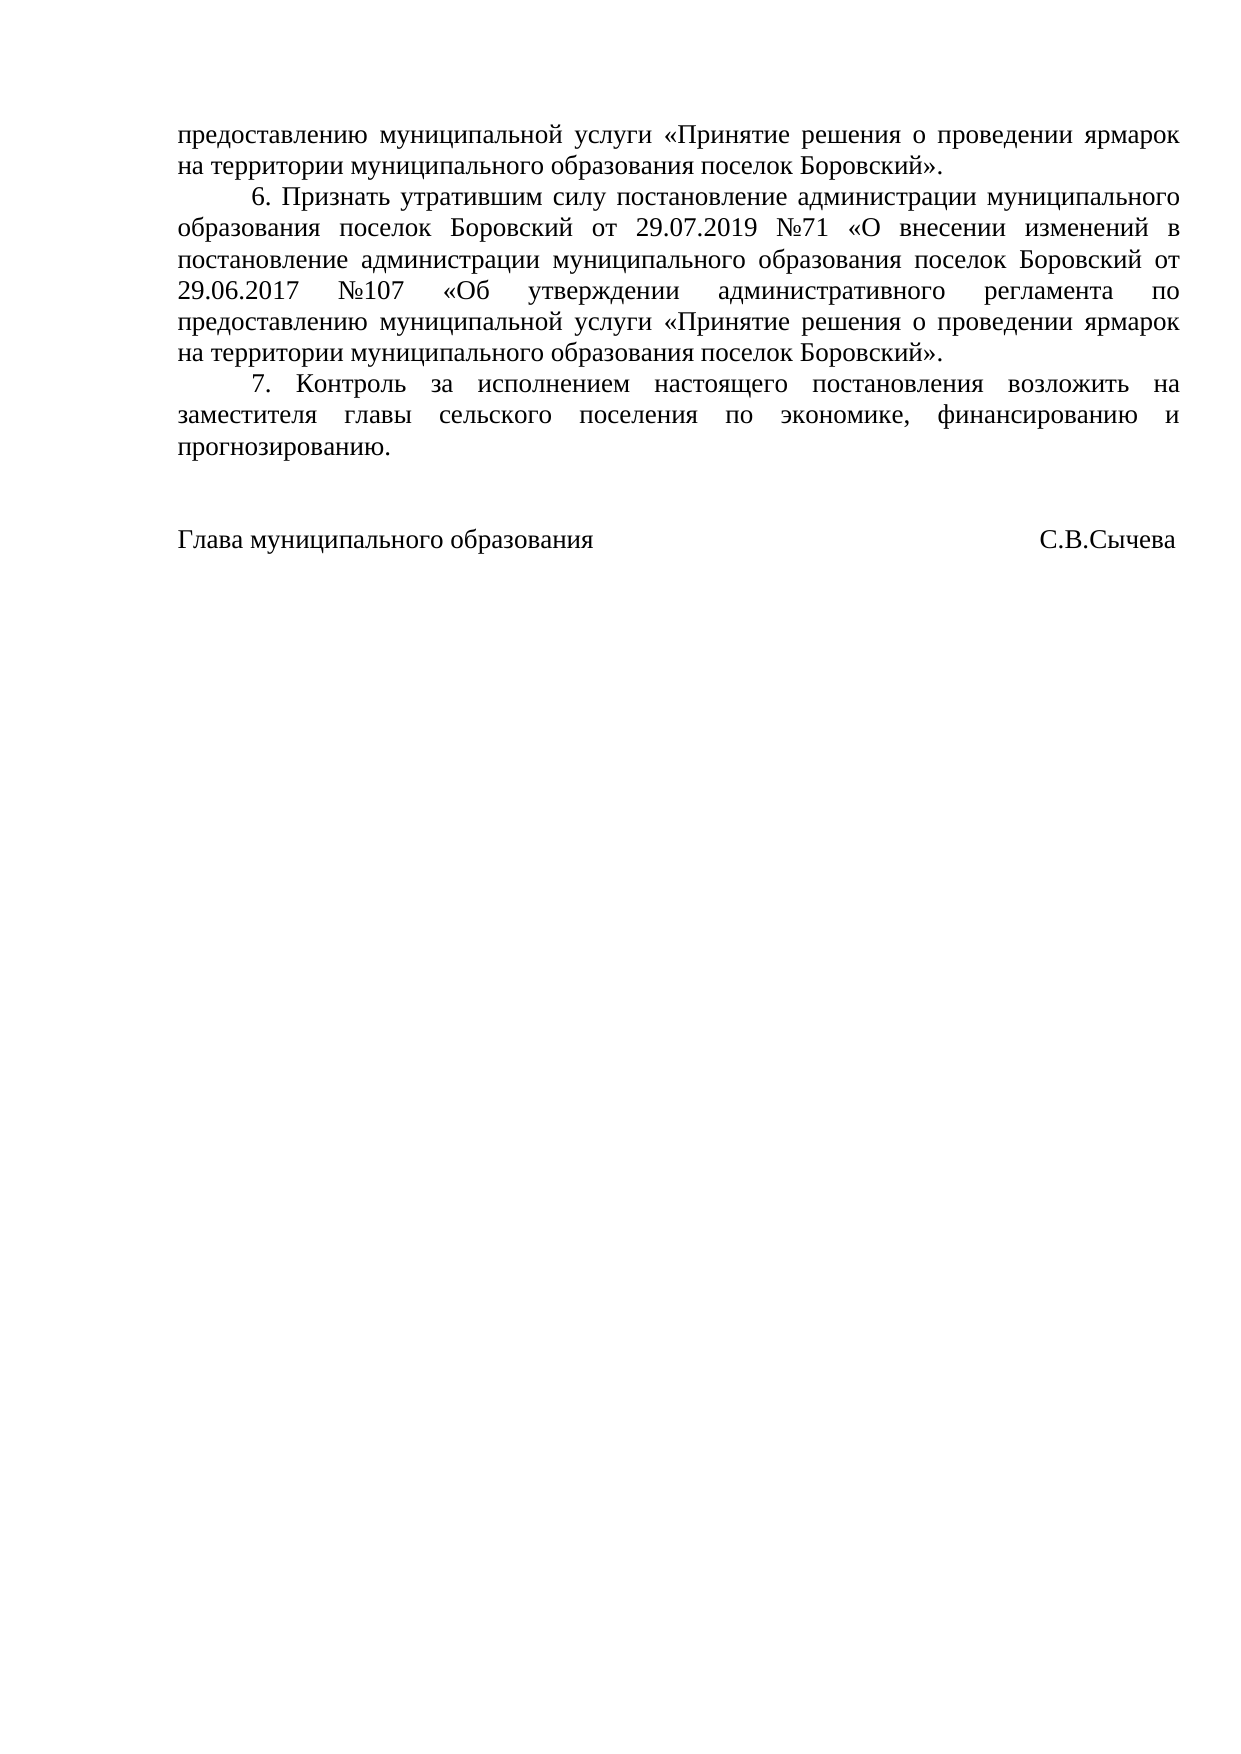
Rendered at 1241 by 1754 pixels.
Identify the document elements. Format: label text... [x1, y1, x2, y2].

text Глава муниципального образования С.В.Сычева [177, 523, 1181, 554]
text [177, 118, 1181, 180]
text 6. Признать утратившим силу постановление администрации муниципального образования поселок Боровский от 29.07.2019 №71 «О внесении изменений в постановление администрации муниципального образования поселок Боровский от 29.06.2017 №107 «Об утверждении административного регламента по предоставлению муниципальной услуги «Принятие решения о проведении ярмарок на территории муниципального образования поселок Боровский». [177, 180, 1181, 367]
text 7. Контроль за исполнением настоящего постановления возложить на заместителя главы сельского поселения по экономике, финансированию и прогнозированию. [177, 367, 1181, 461]
